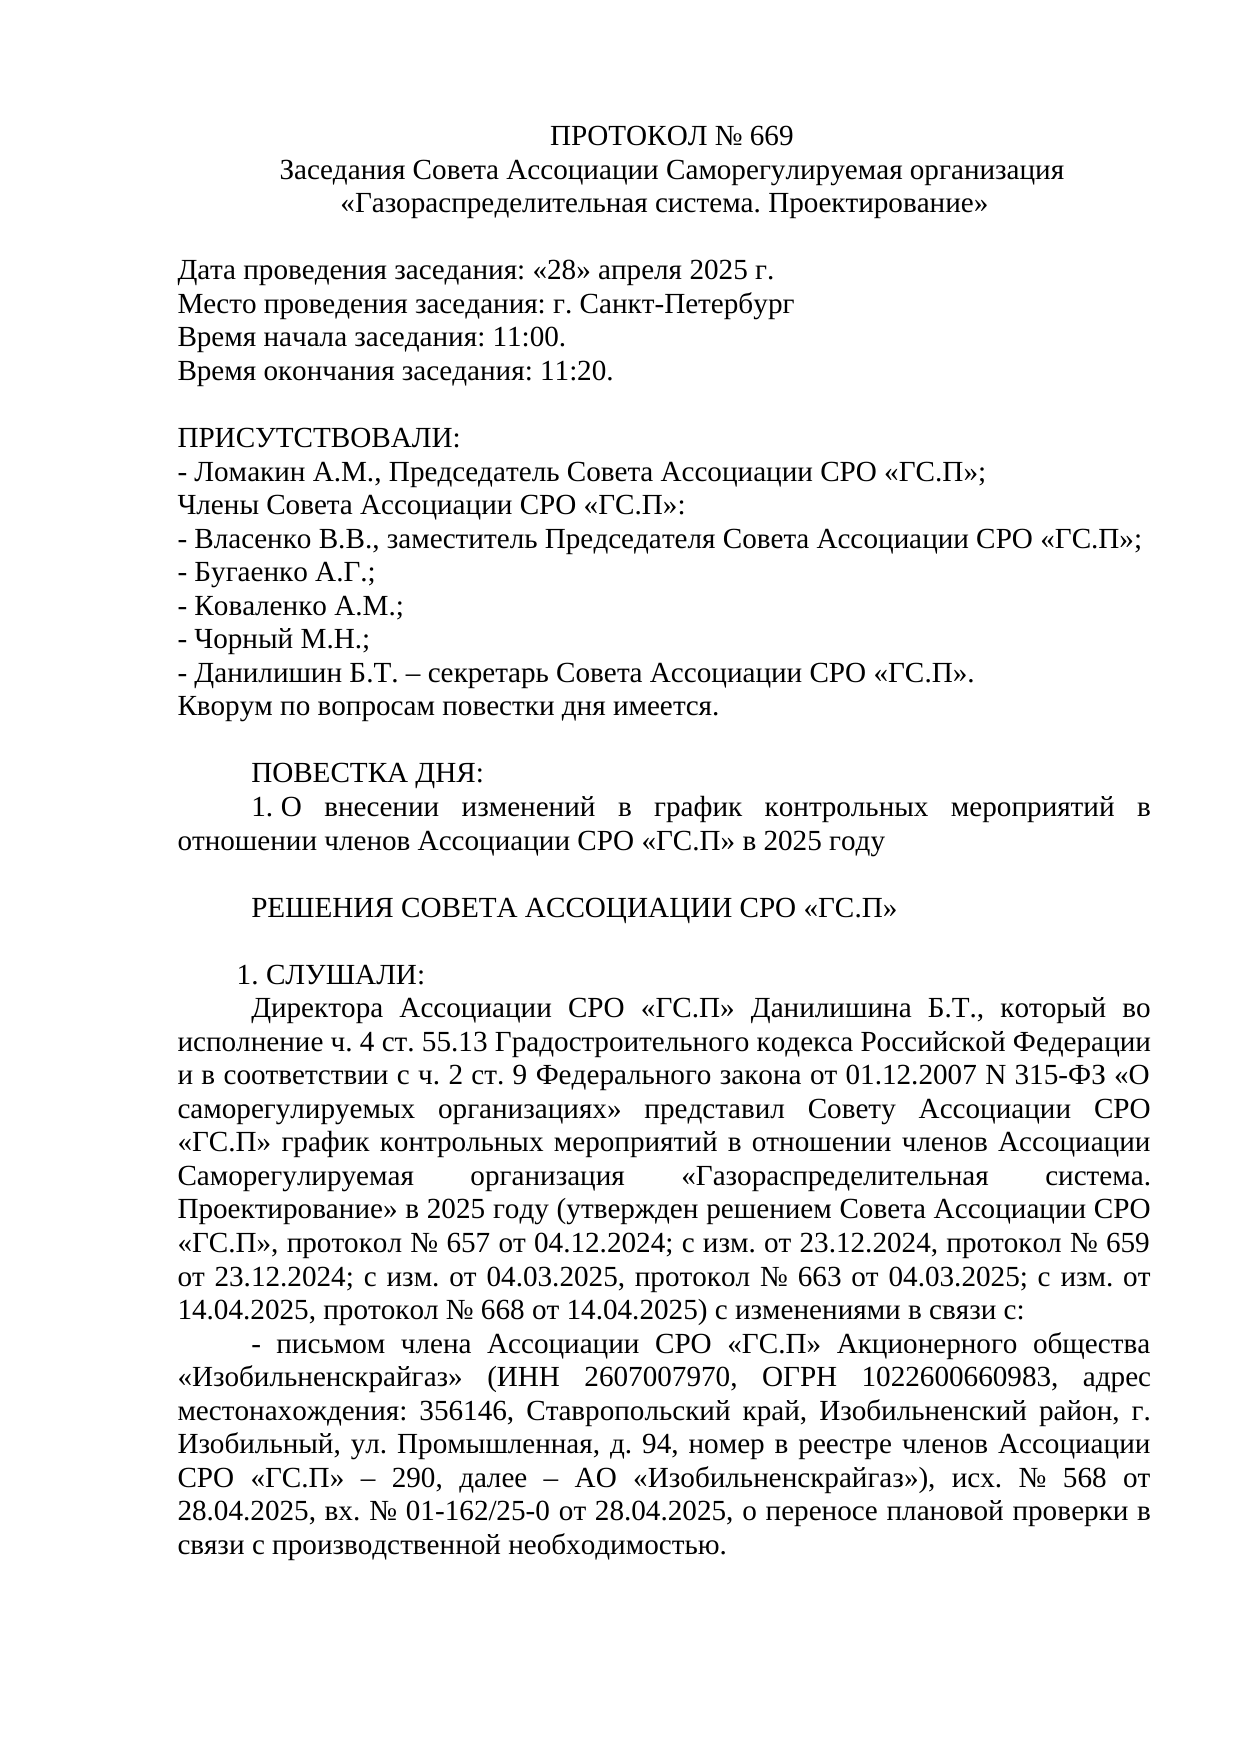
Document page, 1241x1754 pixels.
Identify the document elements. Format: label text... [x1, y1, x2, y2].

text Место проведения заседания: г. Санкт-Петербург [177, 286, 1152, 319]
text РЕШЕНИЯ СОВЕТА АССОЦИАЦИИ СРО «ГС.П» [177, 890, 1152, 923]
text - Бугаенко А.Г.; [177, 554, 1152, 588]
text ПРОТОКОЛ № 669 [177, 118, 1152, 152]
text Члены Совета Ассоциации СРО «ГС.П»: [177, 487, 1152, 521]
text - письмом члена Ассоциации СРО «ГС.П» Акционерного общества «Изобильненскрайгаз» (ИНН 2607007970, ОГРН 1022600660983, адрес местонахождения: 356146, Ставропольский край, Изобильненский район, г. Изобильный, ул. Промышленная, д. 94, номер в реестре членов Ассоциации СРО «ГС.П» – 290, далее – АО «Изобильненскрайгаз»), исх. № 568 от 28.04.2025, вх. № 01-162/25-0 от 28.04.2025, о переносе плановой проверки в связи с производственной необходимостью. [177, 1326, 1152, 1561]
text ПОВЕСТКА ДНЯ: [177, 756, 1152, 789]
text - Власенко В.В., заместитель Председателя Совета Ассоциации СРО «ГС.П»; [177, 521, 1152, 554]
text Время окончания заседания: 11:20. [177, 353, 1152, 387]
text Кворум по вопросам повестки дня имеется. [177, 688, 1152, 722]
text Дата проведения заседания: «28» апреля 2025 г. [177, 252, 1152, 286]
text - Ломакин А.М., Председатель Совета Ассоциации СРО «ГС.П»; [177, 454, 1152, 487]
text Заседания Совета Ассоциации Саморегулируемая организация «Газораспределительная система. Проектирование» [177, 152, 1152, 219]
text Директора Ассоциации СРО «ГС.П» Данилишина Б.Т., который во исполнение ч. 4 ст. 55.13 Градостроительного кодекса Российской Федерации и в соответствии с ч. 2 ст. 9 Федерального закона от 01.12.2007 N 315-ФЗ «О саморегулируемых организациях» представил Совету Ассоциации СРО «ГС.П» график контрольных мероприятий в отношении членов Ассоциации Саморегулируемая организация «Газораспределительная система. Проектирование» в 2025 году (утвержден решением Совета Ассоциации СРО «ГС.П», протокол № 657 от 04.12.2024; с изм. от 23.12.2024, протокол № 659 от 23.12.2024; с изм. от 04.03.2025, протокол № 663 от 04.03.2025; с изм. от 14.04.2025, протокол № 668 от 14.04.2025) с изменениями в связи с: [177, 990, 1152, 1326]
text Присутствовали: [177, 420, 1152, 454]
list СЛУШАЛИ: [236, 957, 1152, 990]
text Время начала заседания: 11:00. [177, 319, 1152, 353]
text - Чорный М.Н.; [177, 621, 1152, 655]
list О внесении изменений в график контрольных мероприятий в отношении членов Ассоциации СРО «ГС.П» в 2025 году [177, 789, 1152, 856]
text - Коваленко А.М.; [177, 588, 1152, 621]
text - Данилишин Б.Т. – секретарь Совета Ассоциации СРО «ГС.П». [177, 655, 1152, 688]
